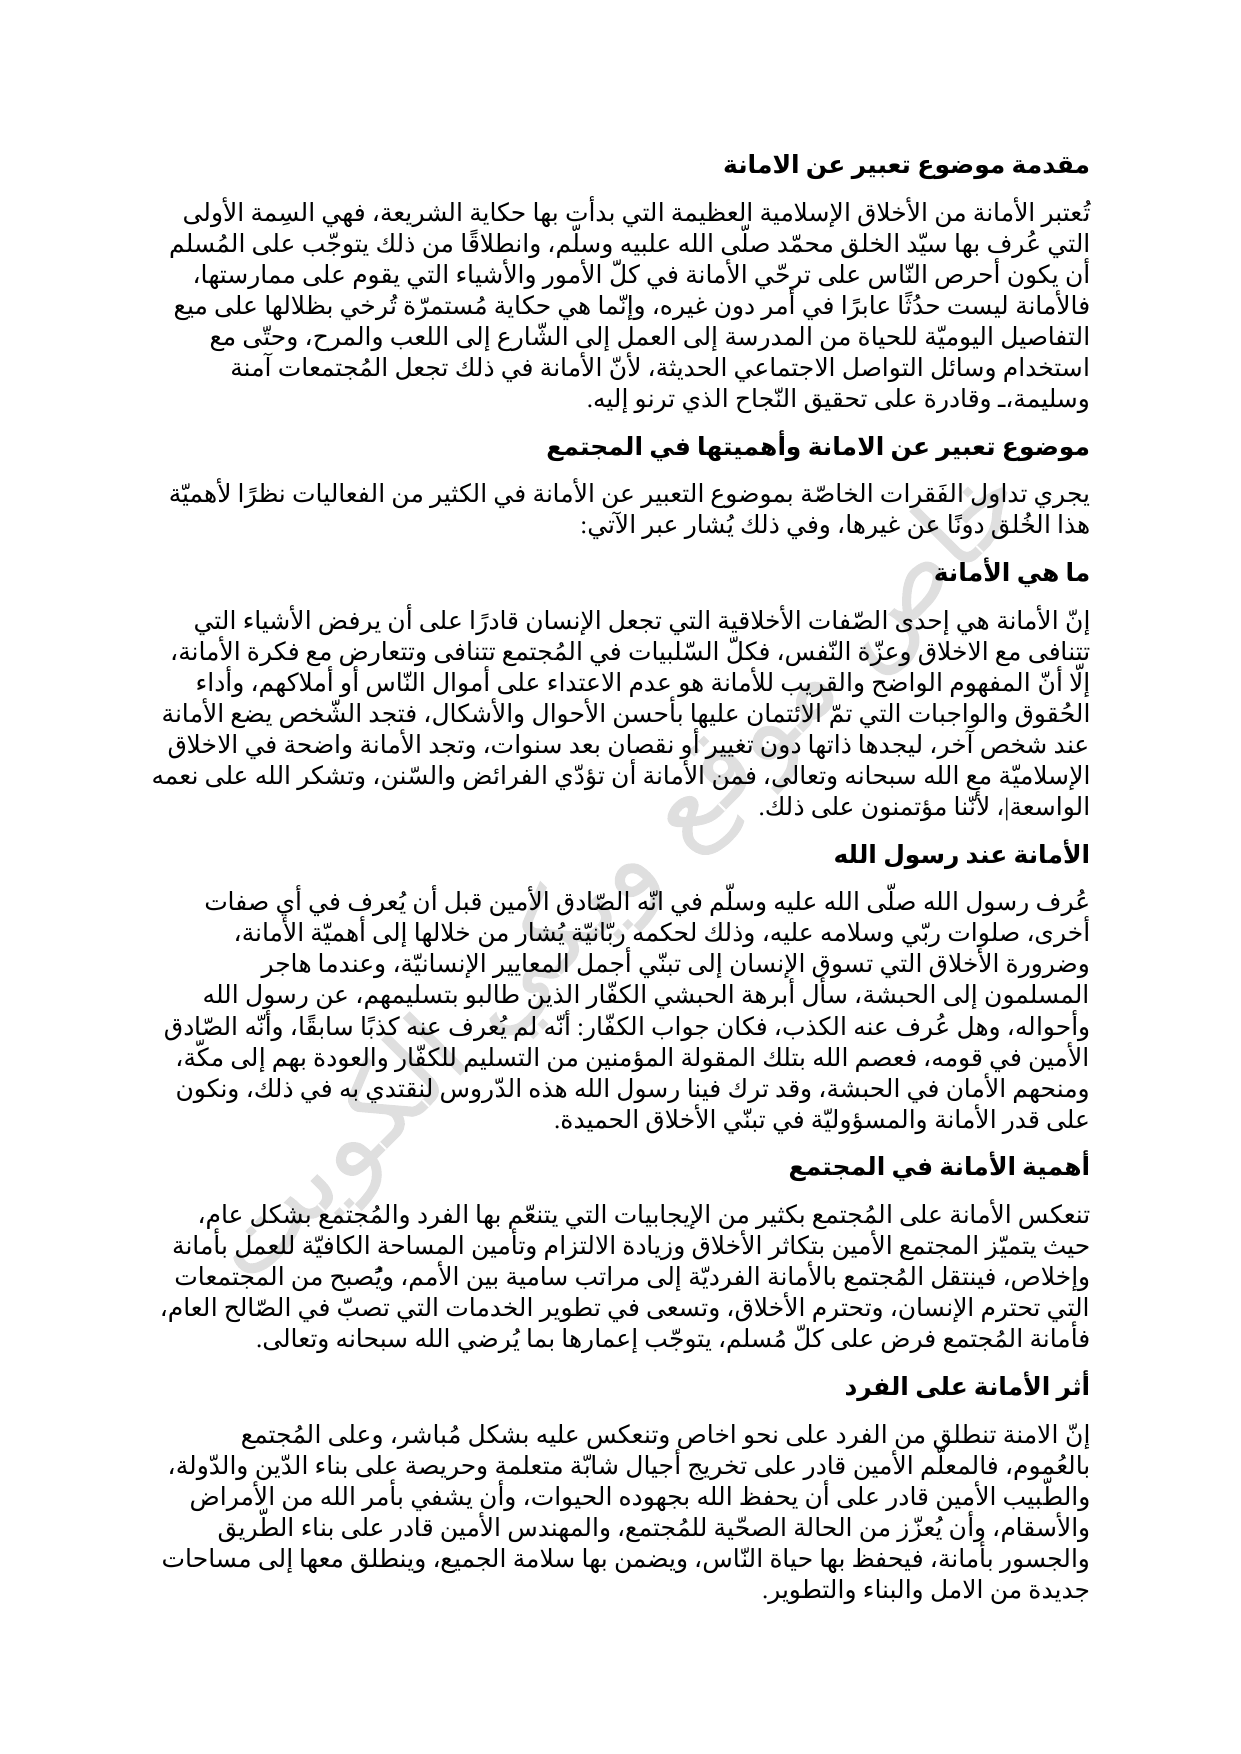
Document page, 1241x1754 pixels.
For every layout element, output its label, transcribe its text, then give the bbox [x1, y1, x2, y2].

text موضوع تعبير عن الامانة وأهميتها في المجتمع [150, 432, 1090, 460]
text تنعكس الأمانة على المُجتمع بكثير من الإيجابيات التي يتنعّم بها الفرد والمُجتمع بشكل عام، حيث يتميّز المجتمع الأمين بتكاثر الأخلاق وزيادة الالتزام وتأمين المساحة الكافيّة للعمل بأمانة وإخلاص، فينتقل المُجتمع بالأمانة الفرديّة إلى مراتب سامية بين الأمم، ويًُصبح من المجتمعات التي تحترم الإنسان، وتحترم الأخلاق، وتسعى في تطوير الخدمات التي تصبّ في الصّالح العام، فأمانة المُجتمع فرض على كلّ مُسلم، يتوجّب إعمارها بما يُرضي الله سبحانه وتعالى. [150, 1200, 1090, 1353]
text الأمانة عند رسول الله [150, 840, 1090, 868]
text أهمية الأمانة في المجتمع [150, 1152, 1090, 1181]
text مقدمة موضوع تعبير عن الامانة [150, 150, 1090, 179]
text يجري تداول الفَقرات الخاصّة بموضوع التعبير عن الأمانة في الكثير من الفعاليات نظرًا لأهميّة هذا الخُلق دونًا عن غيرها، وفي ذلك يُشار عبر الآتي: [150, 479, 1090, 539]
text عُرف رسول الله صلّى الله عليه وسلّم في انّه الصّادق الأمين قبل أن يُعرف في أي صفات أخرى، صلوات ربّي وسلامه عليه، وذلك لحكمه ربّانيّة يُشار من خلالها إلى أهميّة الأمانة، وضرورة الأخلاق التي تسوق الإنسان إلى تبنّي أجمل المعايير الإنسانيّة، وعندما هاجر المسلمون إلى الحبشة، سأل أبرهة الحبشي الكفّار الذين طالبو بتسليمهم، عن رسول الله وأحواله، وهل عُرف عنه الكذب، فكان جواب الكفّار: أنّه لم يُعرف عنه كذبًا سابقًا، وأنّه الصّادق الأمين في قومه، فعصم الله بتلك المقولة المؤمنين من التسليم للكفّار والعودة بهم إلى مكّة، ومنحهم الأمان في الحبشة، وقد ترك فينا رسول الله هذه الدّروس لنقتدي به في ذلك، ونكون على قدر الأمانة والمسؤوليّة في تبنّي الأخلاق الحميدة. [150, 887, 1090, 1133]
text ما هي الأمانة [150, 558, 1090, 587]
text أثر الأمانة على الفرد [150, 1372, 1090, 1401]
text إنّ الامنة تنطلق من الفرد على نحو اخاص وتنعكس عليه بشكل مُباشر، وعلى المُجتمع بالعُموم، فالمعلّم الأمين قادر على تخريج أجيال شابّة متعلمة وحريصة على بناء الدّين والدّولة، والطّبيب الأمين قادر على أن يحفظ الله بجهوده الحيوات، وأن يشفي بأمر الله من الأمراض والأسقام، وأن يُعزّز من الحالة الصحّية للمُجتمع، والمهندس الأمين قادر على بناء الطّريق والجسور بأمانة، فيحفظ بها حياة النّاس، ويضمن بها سلامة الجميع، وينطلق معها إلى مساحات جديدة من الامل والبناء والتطوير. [150, 1420, 1090, 1604]
text إنّ الأمانة هي إحدى الصّفات الأخلاقية التي تجعل الإنسان قادرًا على أن يرفض الأشياء التي تتنافى مع الاخلاق وعزّة النّفس، فكلّ السّلبيات في المُجتمع تتنافى وتتعارض مع فكرة الأمانة، إلّا أنّ المفهوم الواضح والقريب للأمانة هو عدم الاعتداء على أموال النّاس أو أملاكهم، وأداء الحُقوق والواجبات التي تمّ الائتمان عليها بأحسن الأحوال والأشكال، فتجد الشّخص يضع الأمانة عند شخص آخر، ليجدها ذاتها دون تغيير أو نقصان بعد سنوات، وتجد الأمانة واضحة في الاخلاق الإسلاميّة مع الله سبحانه وتعالى، فمن الأمانة أن تؤدّي الفرائض والسّنن، وتشكر الله على نعمه الواسعة|، لأنّنا مؤتمنون على ذلك. [150, 606, 1090, 821]
text تُعتبر الأمانة من الأخلاق الإسلامية العظيمة التي بدأت بها حكاية الشريعة، فهي السِمة الأولى التي عُرف بها سيّد الخلق محمّد صلّى الله علبيه وسلّم، وانطلاقًا من ذلك يتوجّب على المُسلم أن يكون أحرص النّاس على ترحّي الأمانة في كلّ الأمور والأشياء التي يقوم على ممارستها، فالأمانة ليست حدُثًا عابرًا في أمر دون غيره، وإنّما هي حكاية مُستمرّة تُرخي بظلالها على ميع التفاصيل اليوميّة للحياة من المدرسة إلى العمل إلى الشّارع إلى اللعب والمرح، وحتّى مع استخدام وسائل التواصل الاجتماعي الحديثة، لأنّ الأمانة في ذلك تجعل المُجتمعات آمنة وسليمة،ـ وقادرة على تحقيق النّجاح الذي ترنو إليه. [150, 198, 1090, 413]
